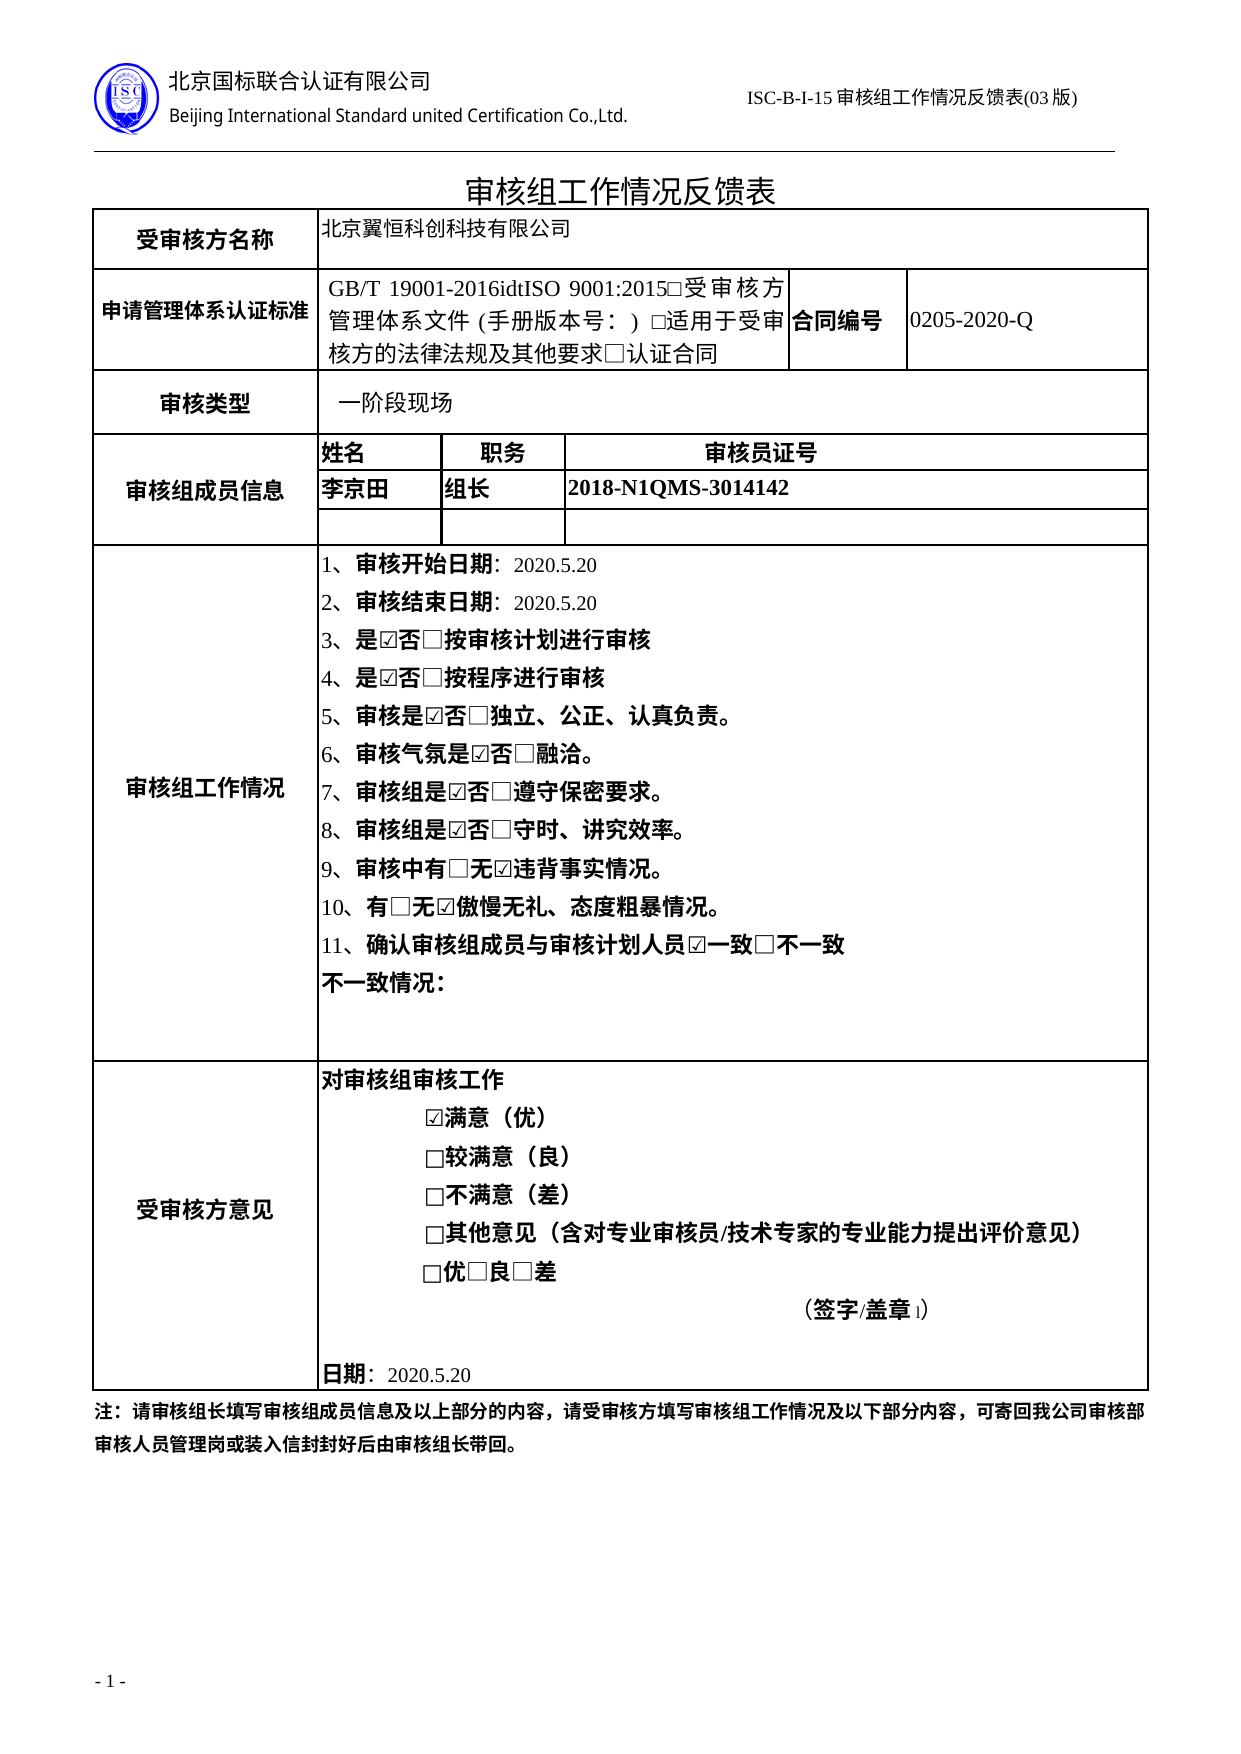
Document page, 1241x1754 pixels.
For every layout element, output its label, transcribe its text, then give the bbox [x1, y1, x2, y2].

table_cell 姓名 [319, 435, 440, 468]
table_cell GB/T 19001-2016idtISO 9001:2015□受审核方管理体系文件 (手册版本号：) □适用于受审核方的法律法规及其他要求□认证合同 [319, 270, 788, 369]
table_cell 对审核组审核工作 ☑满意（优） □较满意（良） □不满意（差） □其他意见（含对专业审核员/技术专家的专业能力提出评价意见） □优□良□差 （签字/盖章l） 日期：2020.5.20 [319, 1062, 1147, 1389]
text 注：请审核组长填写审核组成员信息及以上部分的内容，请受审核方填写审核组工作情况及以下部分内容，可寄回我公司审核部审核人员管理岗或装入信封封好后由审核组长带回。 [94, 1391, 1146, 1458]
table_cell 1、审核开始日期：2020.5.20 2、审核结束日期：2020.5.20 3、是☑否□按审核计划进行审核 4、是☑否□按程序进行审核 5、审核是☑否□独立、公正、认真负责。 6、审核气氛是☑否□融洽。 7、审核组是☑否□遵守保密要求。 8、审核组是☑否□守时、讲究效率。 9、审核中有□无☑违背事实情况。 10、有□无☑傲慢无礼、态度粗暴情况。 11、确认审核组成员与审核计划人员☑一致□不一致 不一致情况： [319, 546, 1147, 1060]
table_cell 审核组工作情况 [94, 546, 317, 1060]
table_cell 审核员证号 [566, 435, 1147, 468]
table_cell 2018-N1QMS-3014142 [566, 471, 1147, 508]
table_cell 受审核方意见 [94, 1062, 317, 1389]
table_header 北京翼恒科创科技有限公司 [319, 210, 1147, 267]
table_cell 申请管理体系认证标准 [94, 270, 317, 369]
table_cell 审核组成员信息 [94, 435, 317, 543]
table_cell [443, 510, 564, 543]
table_header 受审核方名称 [94, 210, 317, 267]
table_cell [566, 510, 1147, 543]
table_cell 一阶段现场 [319, 371, 1147, 433]
table_cell 0205-2020-Q [908, 270, 1147, 369]
table_cell 审核类型 [94, 371, 317, 433]
table_cell 合同编号 [790, 270, 906, 369]
table_cell 职务 [443, 435, 564, 468]
picture [94, 63, 162, 135]
table_cell 组长 [443, 471, 564, 508]
text 审核组工作情况反馈表 [94, 183, 1146, 208]
table_cell [319, 510, 440, 543]
table_cell 李京田 [319, 471, 440, 508]
